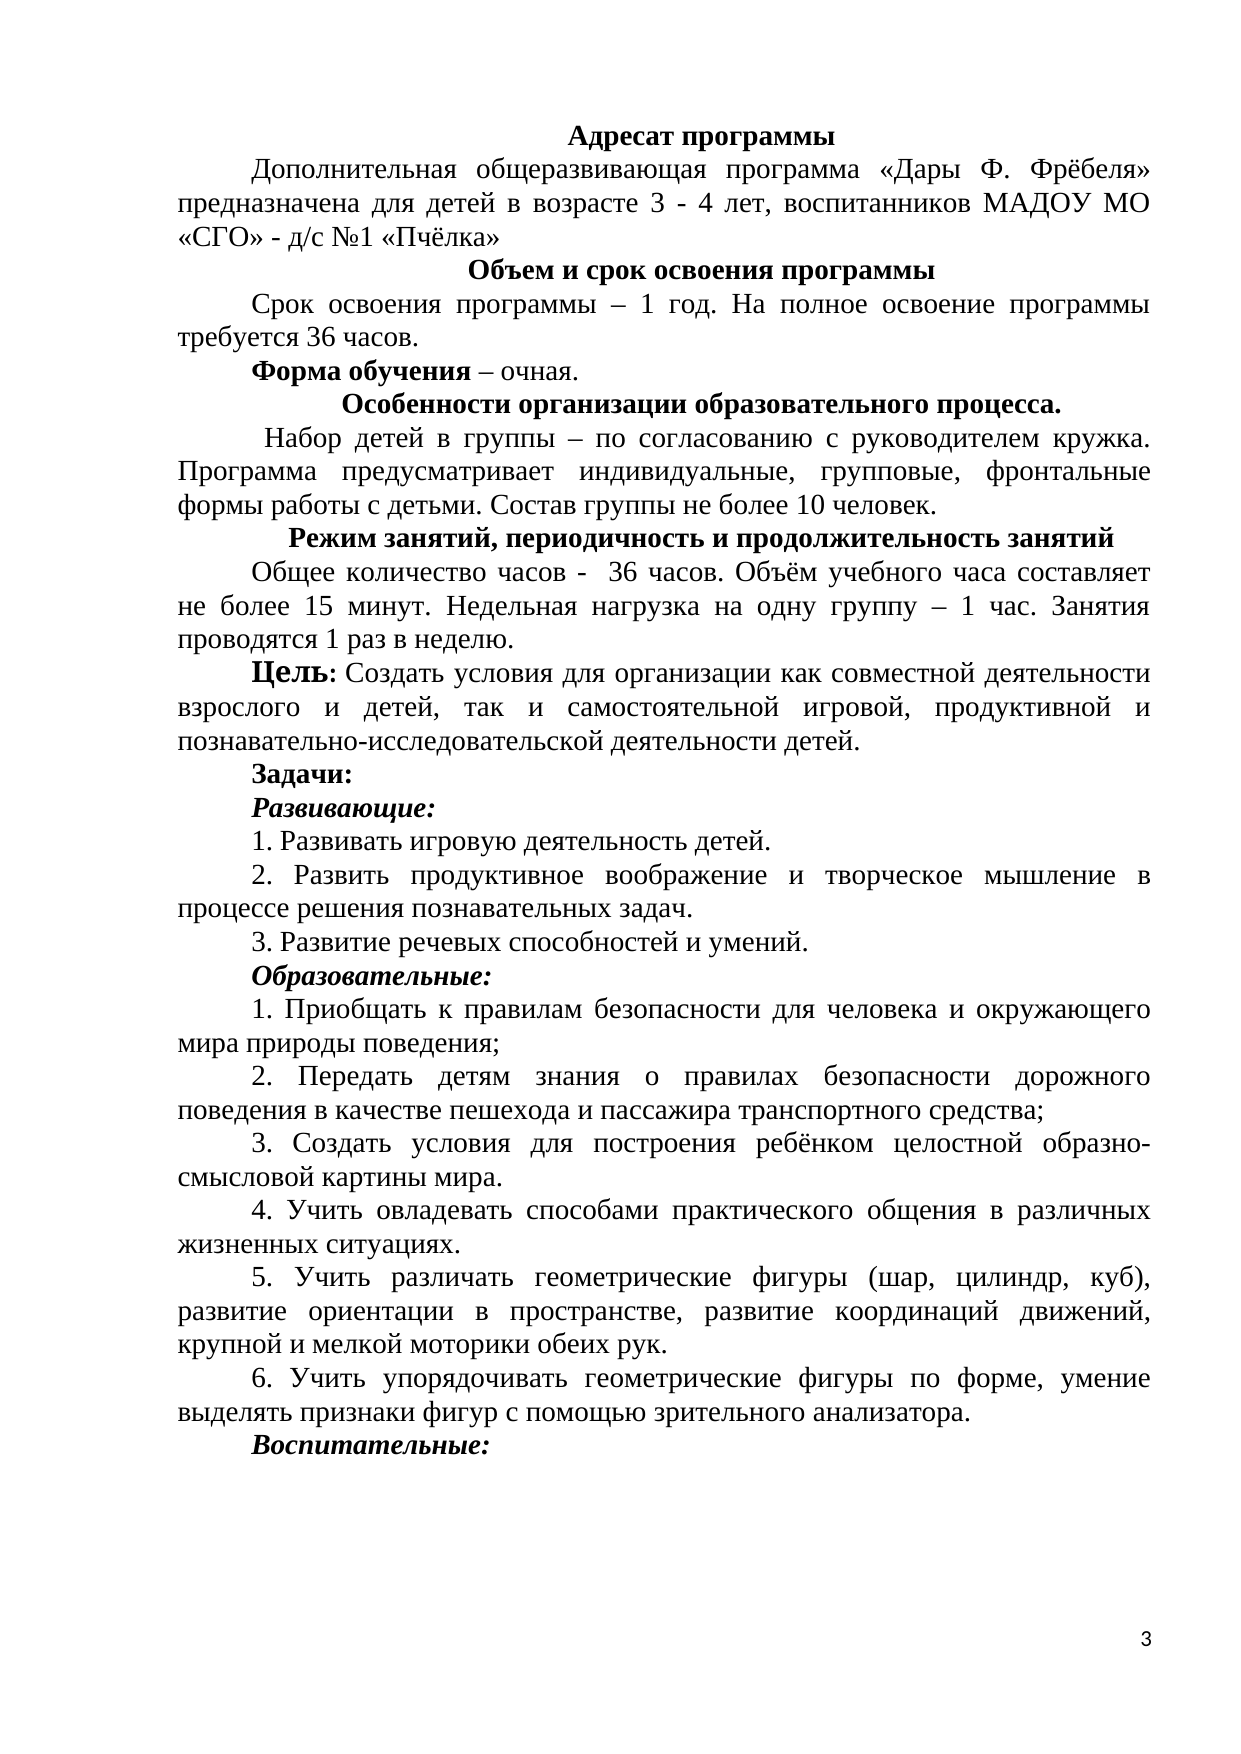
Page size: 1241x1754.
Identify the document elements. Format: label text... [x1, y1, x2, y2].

text Цель: Создать условия для организации как совместной деятельности взрослого и детей, так и самостоятельной игровой, продуктивной и познавательно-исследовательской деятельности детей. [177, 655, 1152, 756]
text 1. Приобщать к правилам безопасности для человека и окружающего мира природы поведения; [177, 991, 1152, 1058]
text 5. Учить различать геометрические фигуры (шар, цилиндр, куб), развитие ориентации в пространстве, развитие координаций движений, крупной и мелкой моторики обеих рук. [177, 1259, 1152, 1360]
subtitle Адресат программы [177, 118, 1152, 152]
text 1. Развивать игровую деятельность детей. [279, 823, 1152, 857]
subtitle Режим занятий, периодичность и продолжительность занятий [177, 521, 1152, 554]
text Развивающие: [177, 790, 1152, 823]
subtitle Задачи: [177, 756, 1152, 790]
text Воспитательные: [177, 1427, 1152, 1461]
text 3. Развитие речевых способностей и умений. [177, 924, 273, 958]
text 3. Создать условия для построения ребёнком целостной образно-смысловой картины мира. [177, 1125, 1152, 1192]
text 4. Учить овладевать способами практического общения в различных жизненных ситуациях. [177, 1192, 1152, 1259]
text 3. Развитие речевых способностей и умений. [279, 924, 1152, 958]
text 2. Развить продуктивное воображение и творческое мышление в процессе решения познавательных задач. [177, 857, 1152, 924]
subtitle Особенности организации образовательного процесса. [177, 386, 1152, 420]
text 6. Учить упорядочивать геометрические фигуры по форме, умение выделять признаки фигур с помощью зрительного анализатора. [177, 1360, 1152, 1427]
text Образовательные: [177, 958, 1152, 991]
text 2. Передать детям знания о правилах безопасности дорожного поведения в качестве пешехода и пассажира транспортного средства; [177, 1058, 1152, 1125]
list Дополнительная общеразвивающая программа «Дары Ф. Фрёбеля» предназначена для детей в возрасте 3 - 4 лет, воспитанников МАДОУ МО «СГО» - д/с №1 «Пчёлка» [177, 152, 1152, 252]
list Набор детей в группы – по согласованию с руководителем кружка. Программа предусматривает индивидуальные, групповые, фронтальные формы работы с детьми. Состав группы не более 10 человек. [177, 420, 1152, 521]
list Форма обучения – очная. [177, 353, 1152, 386]
subtitle Объем и срок освоения программы [177, 252, 1152, 286]
list Общее количество часов - 36 часов. Объём учебного часа составляет не более 15 минут. Недельная нагрузка на одну группу – 1 час. Занятия проводятся 1 раз в неделю. [177, 554, 1152, 655]
text 1. Развивать игровую деятельность детей. [177, 823, 273, 857]
list Срок освоения программы – 1 год. На полное освоение программы требуется 36 часов. [177, 286, 1152, 353]
